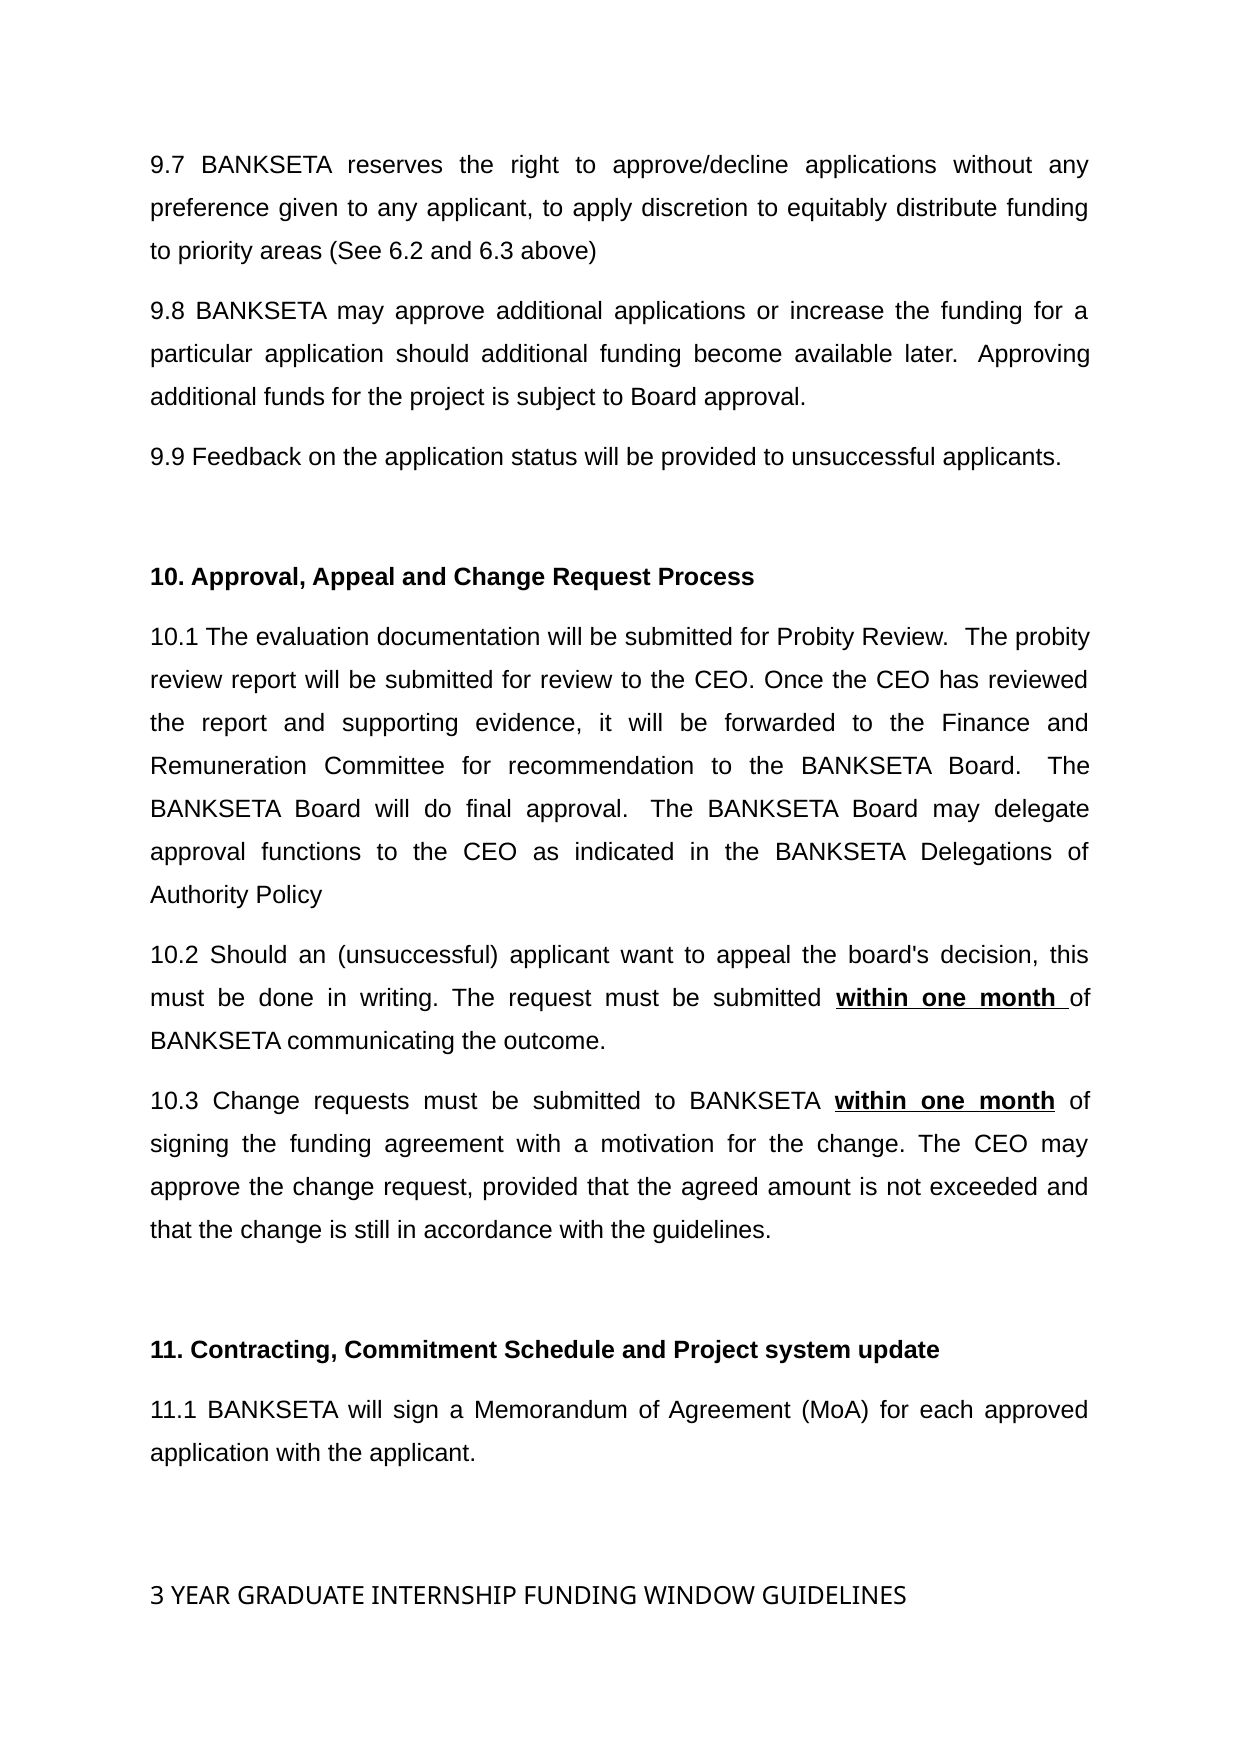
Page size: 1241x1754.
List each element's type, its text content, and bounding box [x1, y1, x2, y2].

text 9.7 BANKSETA reserves the right to approve/decline applications without any preference given to any applicant, to apply discretion to equitably distribute funding to priority areas (See 6.2 and 6.3 above) [150, 150, 1090, 265]
text 9.9 Feedback on the application status will be provided to unsuccessful applicants. [150, 442, 1090, 471]
text 11. Contracting, Commitment Schedule and Project system update [150, 1335, 1090, 1364]
text 10.1 The evaluation documentation will be submitted for Probity Review. The probity review report will be submitted for review to the CEO. Once the CEO has reviewed the report and supporting evidence, it will be forwarded to the Finance and Remuneration Committee for recommendation to the BANKSETA Board. The BANKSETA Board will do final approval. The BANKSETA Board may delegate approval functions to the CEO as indicated in the BANKSETA Delegations of Authority Policy [150, 621, 1090, 909]
text 9.8 BANKSETA may approve additional applications or increase the funding for a particular application should additional funding become available later. Approving additional funds for the project is subject to Board approval. [150, 296, 1090, 411]
text 10.3 Change requests must be submitted to BANKSETA within one month of signing the funding agreement with a motivation for the change. The CEO may approve the change request, provided that the agreed amount is not exceeded and that the change is still in accordance with the guidelines. [150, 1086, 1090, 1244]
text 10. Approval, Appeal and Change Request Process [150, 562, 1090, 590]
text 11.1 BANKSETA will sign a Memorandum of Agreement (MoA) for each approved application with the applicant. [150, 1395, 1090, 1467]
text 10.2 Should an (unsuccessful) applicant want to appeal the board's decision, this must be done in writing. The request must be submitted within one month of BANKSETA communicating the outcome. [150, 940, 1090, 1055]
